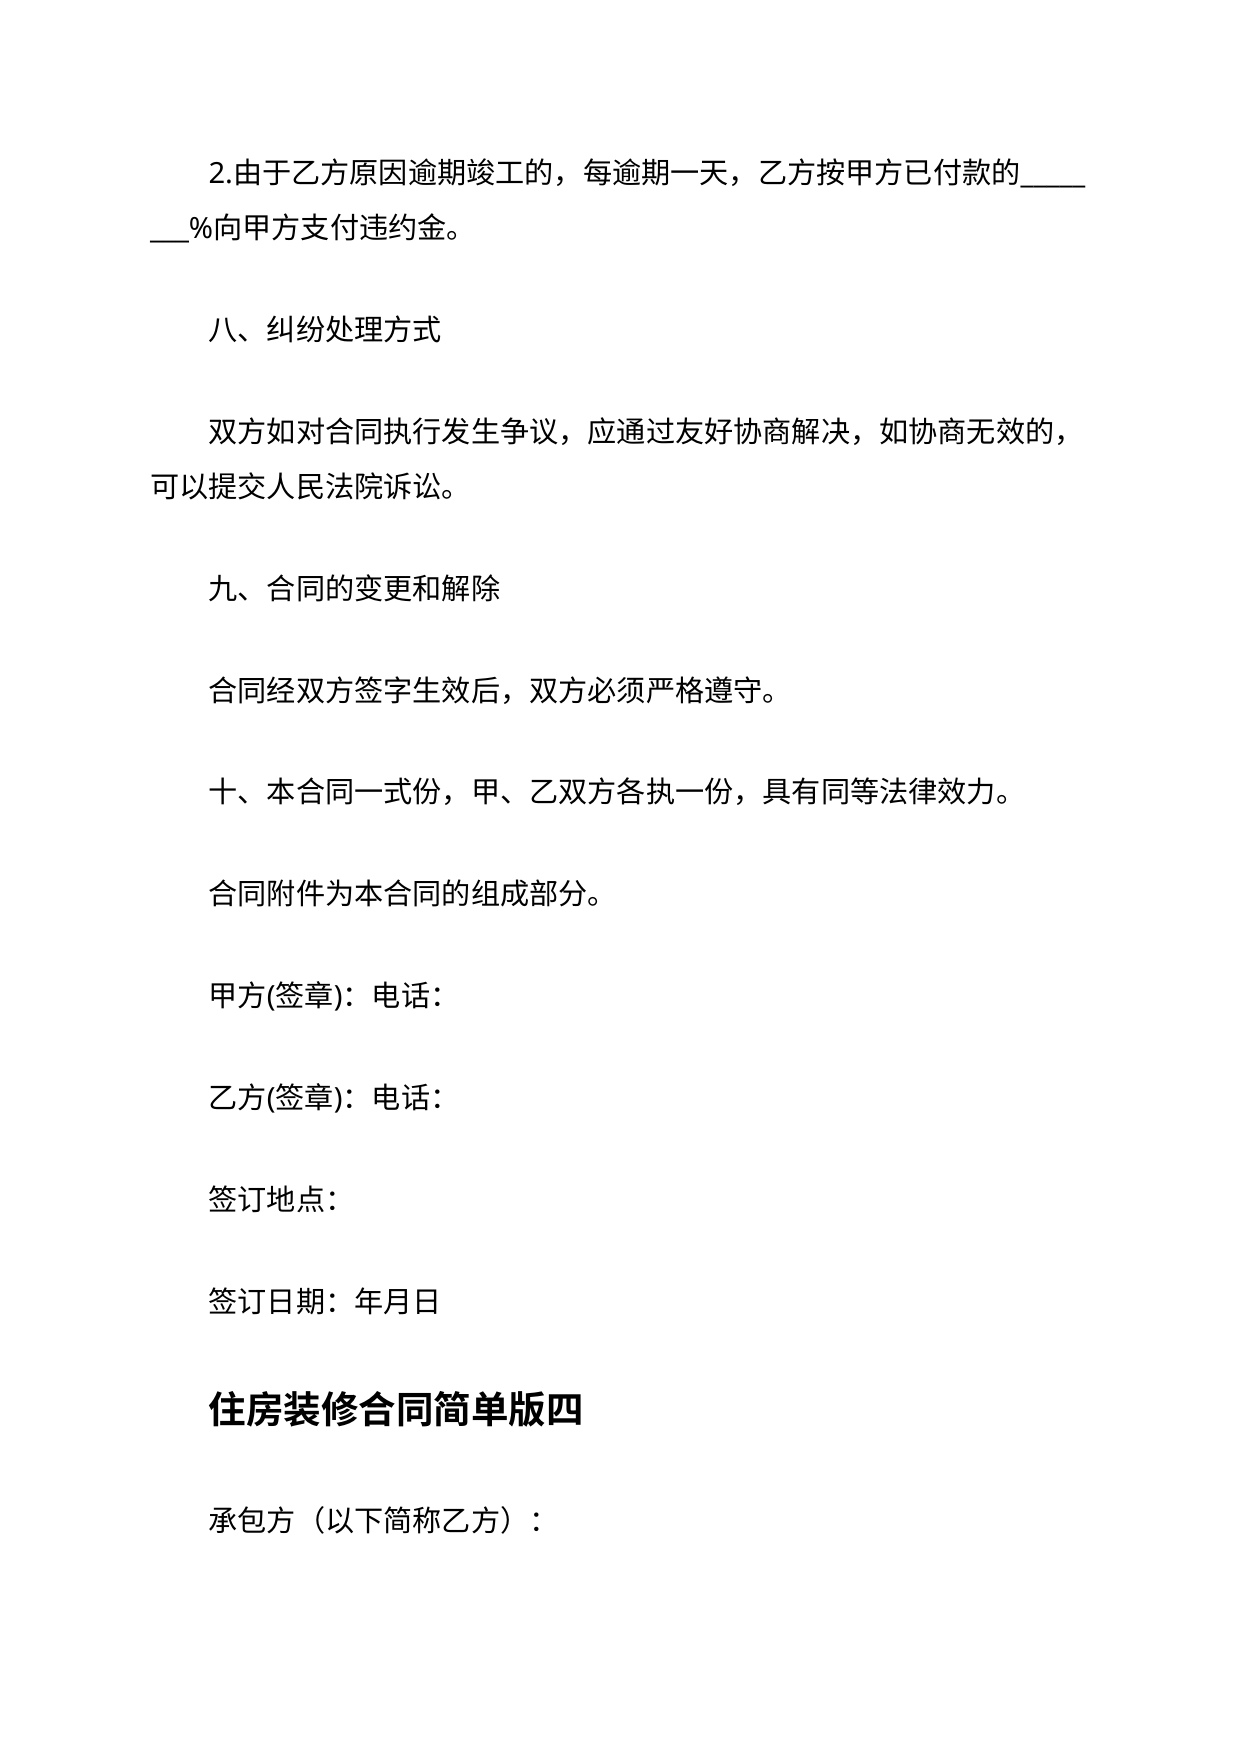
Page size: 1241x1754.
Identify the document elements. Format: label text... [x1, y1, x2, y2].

text 双方如对合同执行发生争议，应通过友好协商解决，如协商无效的，可以提交人民法院诉讼。 [150, 409, 1090, 506]
text 2.由于乙方原因逾期竣工的，每逾期一天，乙方按甲方已付款的________%向甲方支付违约金。 [150, 150, 1090, 247]
text 合同附件为本合同的组成部分。 [150, 871, 1090, 913]
text 住房装修合同简单版四 [150, 1380, 1090, 1434]
text 合同经双方签字生效后，双方必须严格遵守。 [150, 667, 1090, 709]
text 甲方(签章)：电话： [150, 972, 1090, 1015]
text 十、本合同一式份，甲、乙双方各执一份，具有同等法律效力。 [150, 769, 1090, 811]
text 九、合同的变更和解除 [150, 565, 1090, 608]
text 八、纠纷处理方式 [150, 307, 1090, 349]
text 签订日期：年月日 [150, 1278, 1090, 1321]
text 乙方(签章)：电话： [150, 1074, 1090, 1117]
text 签订地点： [150, 1176, 1090, 1219]
text 承包方（以下简称乙方）： [150, 1497, 1090, 1540]
